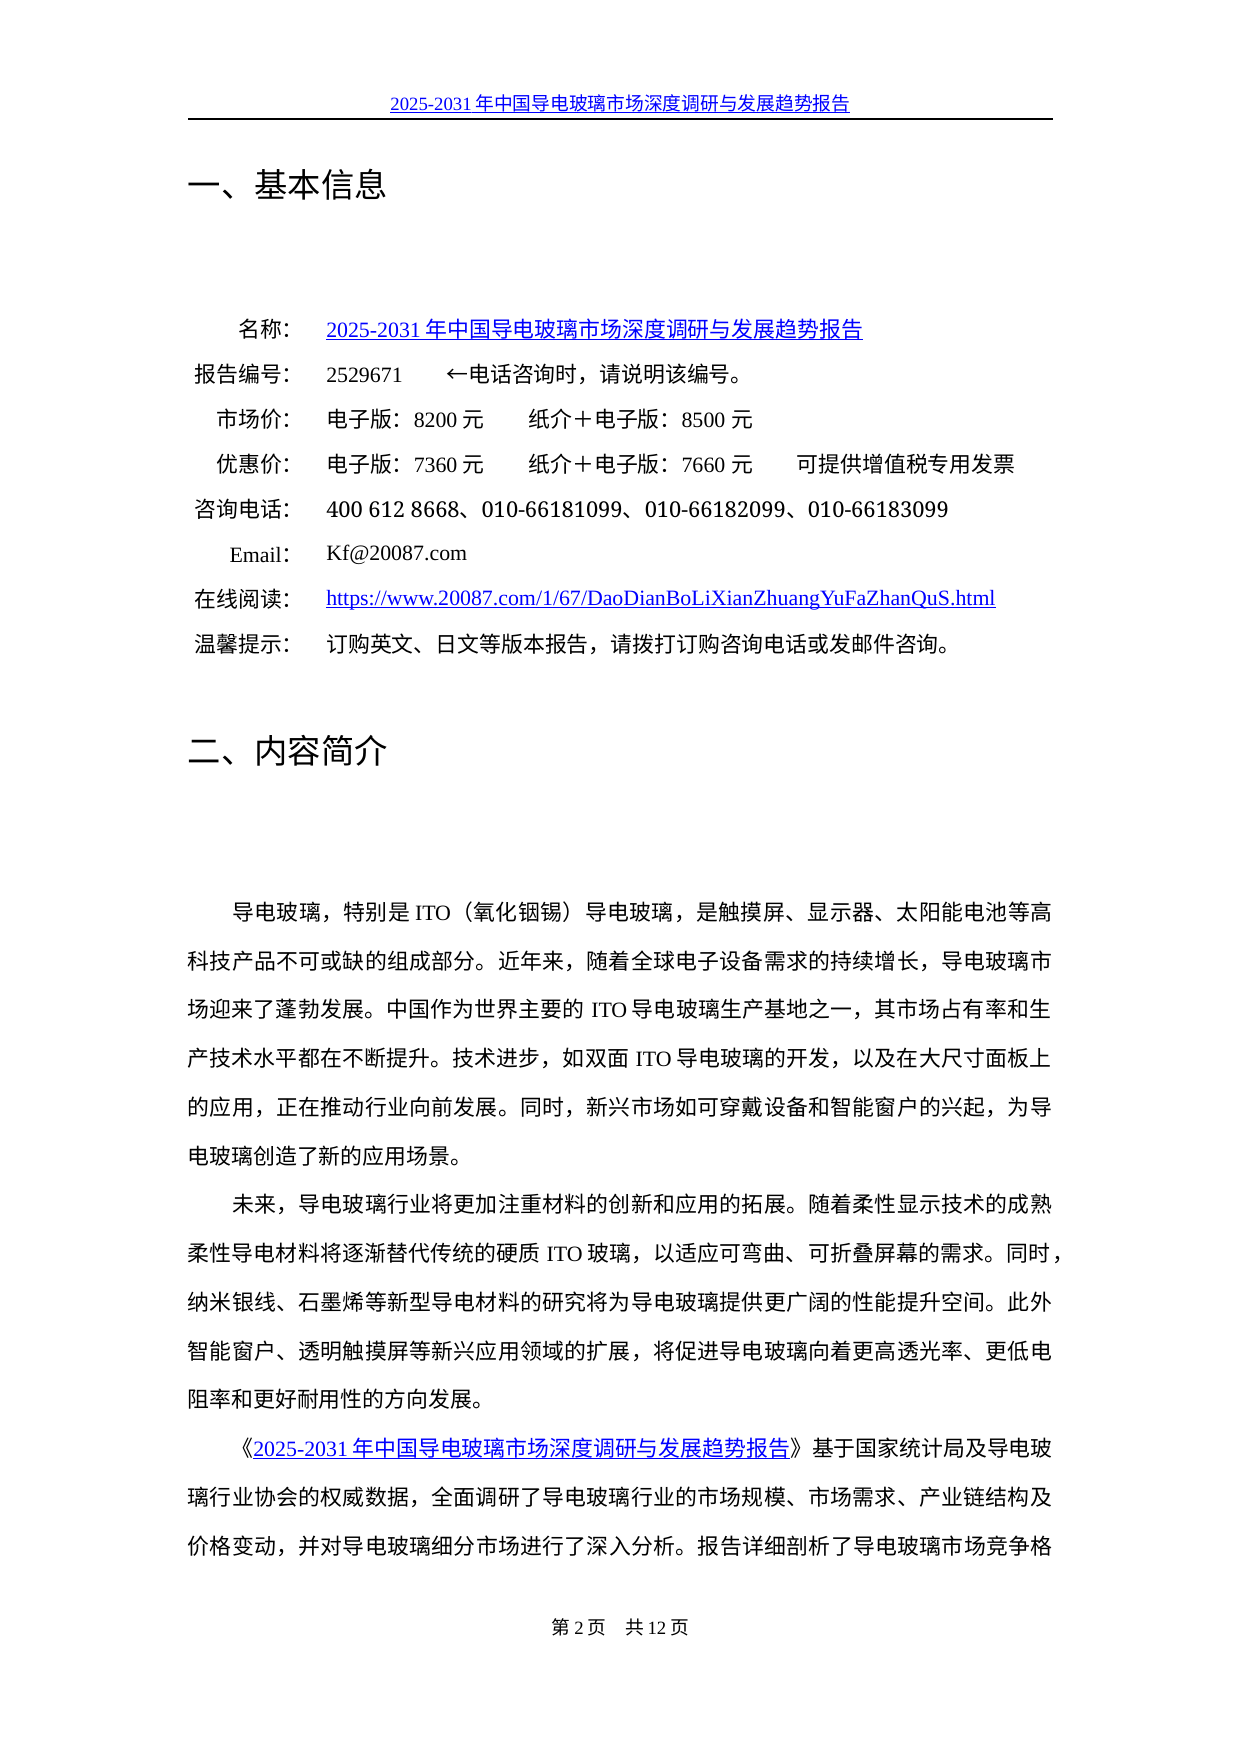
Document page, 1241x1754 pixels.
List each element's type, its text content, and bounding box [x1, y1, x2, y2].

table_cell 温馨提示： [167, 627, 315, 672]
table_cell Email： [167, 537, 315, 582]
table_cell 电子版：8200 元 纸介＋电子版：8500 元 [315, 402, 1073, 447]
table_cell 电子版：7360 元 纸介＋电子版：7660 元 可提供增值税专用发票 [315, 447, 1073, 492]
table_cell 市场价： [167, 402, 315, 447]
table_cell 订购英文、日文等版本报告，请拨打订购咨询电话或发邮件咨询。 [315, 627, 1073, 672]
table_header 2025-2031年中国导电玻璃市场深度调研与发展趋势报告 [315, 312, 1073, 357]
table_cell 报告编号： [167, 357, 315, 402]
table_cell [315, 582, 1073, 627]
table_cell 咨询电话： [167, 492, 315, 537]
title 二、内容简介 [187, 717, 1053, 782]
table_cell Kf@20087.com [315, 537, 1073, 582]
table_cell 400 612 8668、010-66181099、010-66182099、010-66183099 [315, 492, 1073, 537]
title 一、基本信息 [187, 150, 1053, 215]
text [187, 894, 1053, 1561]
table_cell 在线阅读： [167, 582, 315, 627]
table_cell 2529671 ←电话咨询时，请说明该编号。 [315, 357, 1073, 402]
table_header 名称： [167, 312, 315, 357]
table_cell 优惠价： [167, 447, 315, 492]
